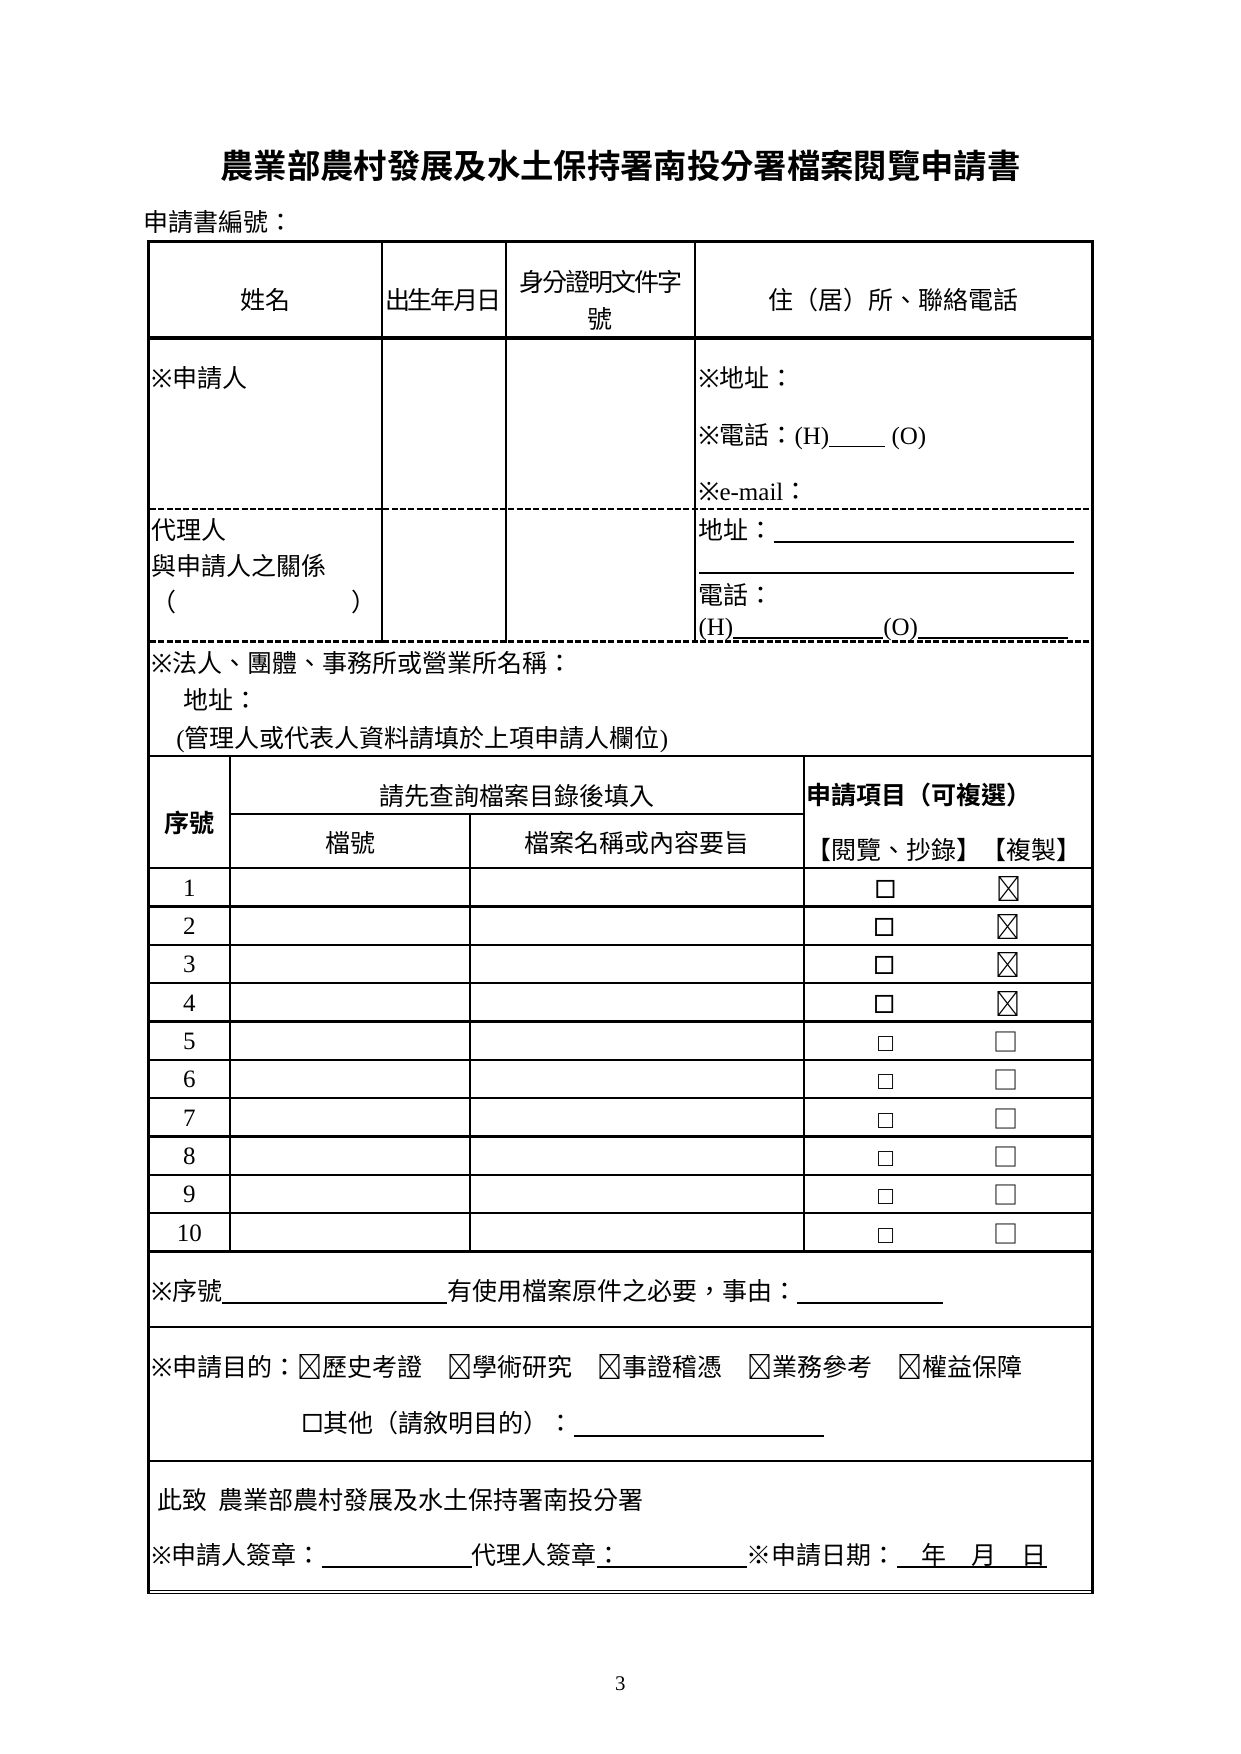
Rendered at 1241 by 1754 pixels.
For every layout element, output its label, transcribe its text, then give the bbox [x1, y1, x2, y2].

table_cell [383, 340, 505, 508]
table_cell 檔案名稱或內容要旨 [471, 815, 803, 867]
table_cell 9 [150, 1176, 229, 1212]
table_cell 申請項目（可複選） 【閱覽、抄錄】【複製】 [805, 757, 1091, 867]
table_cell 10 [150, 1214, 229, 1250]
table_cell [471, 1099, 803, 1135]
table_cell 8 [150, 1138, 229, 1174]
table_cell [471, 908, 803, 944]
table_cell [805, 869, 1091, 905]
table_cell ※地址： ※電話：(H) (O) ※e-mail： [696, 340, 1091, 508]
table_cell 序號 [150, 757, 229, 867]
table_header 出生年月日 [383, 243, 505, 336]
table_cell 地址： 電話： (H) (O) [696, 508, 1091, 640]
table_cell [231, 1214, 469, 1250]
table_cell 1 [150, 869, 229, 905]
table_cell [471, 869, 803, 905]
table_cell 此致 農業部農村發展及水土保持署南投分署 ※申請人簽章： 代理人簽章： ※申請日期： 年 月 日 [150, 1462, 1091, 1590]
table_cell [805, 984, 1091, 1020]
text 農業部農村發展及水土保持署南投分署檔案閱覽申請書 [118, 127, 1122, 202]
table_cell [231, 984, 469, 1020]
table_cell ※序號 有使用檔案原件之必要，事由： [150, 1253, 1091, 1326]
table_cell [471, 1214, 803, 1250]
table_header 姓名 [150, 243, 381, 336]
table_header 身分證明文件字號 [507, 243, 694, 336]
table_cell [805, 946, 1091, 982]
table_cell □ □ [805, 1099, 1091, 1135]
table_cell [471, 1138, 803, 1174]
table_cell [231, 1176, 469, 1212]
table_cell [471, 946, 803, 982]
table_cell [507, 340, 694, 508]
text 申請書編號： [118, 202, 1122, 239]
table_cell 5 [150, 1023, 229, 1059]
table_cell 代理人 與申請人之關係 （ ） [150, 508, 381, 640]
table_cell [471, 1061, 803, 1097]
table_cell [231, 946, 469, 982]
table_cell [231, 1138, 469, 1174]
table_cell [471, 1023, 803, 1059]
table_cell 4 [150, 984, 229, 1020]
table_cell [231, 908, 469, 944]
table_cell 7 [150, 1099, 229, 1135]
table_cell [383, 508, 505, 640]
table_cell 2 [150, 908, 229, 944]
table_cell □ □ [805, 1061, 1091, 1097]
table_cell [231, 1023, 469, 1059]
table_cell □ □ [805, 1138, 1091, 1174]
table_cell [231, 1061, 469, 1097]
table_cell 3 [150, 946, 229, 982]
table_cell ※申請目的：歷史考證 學術研究 事證稽憑 業務參考 權益保障 其他（請敘明目的）： [150, 1328, 1091, 1459]
table_cell □ □ [805, 1023, 1091, 1059]
table_cell [471, 984, 803, 1020]
table_cell 檔號 [231, 815, 469, 867]
table_cell ※申請人 [150, 340, 381, 508]
table_cell [805, 908, 1091, 944]
table_cell [507, 508, 694, 640]
table_cell 請先查詢檔案目錄後填入 [231, 757, 803, 813]
table_cell ※法人、團體、事務所或營業所名稱： 地址： (管理人或代表人資料請填於上項申請人欄位) [150, 640, 1091, 755]
table_cell □ □ [805, 1214, 1091, 1250]
table_header 住（居）所、聯絡電話 [696, 243, 1091, 336]
table_cell [231, 869, 469, 905]
table_cell 6 [150, 1061, 229, 1097]
table_cell [471, 1176, 803, 1212]
table_cell [231, 1099, 469, 1135]
table_cell □ □ [805, 1176, 1091, 1212]
